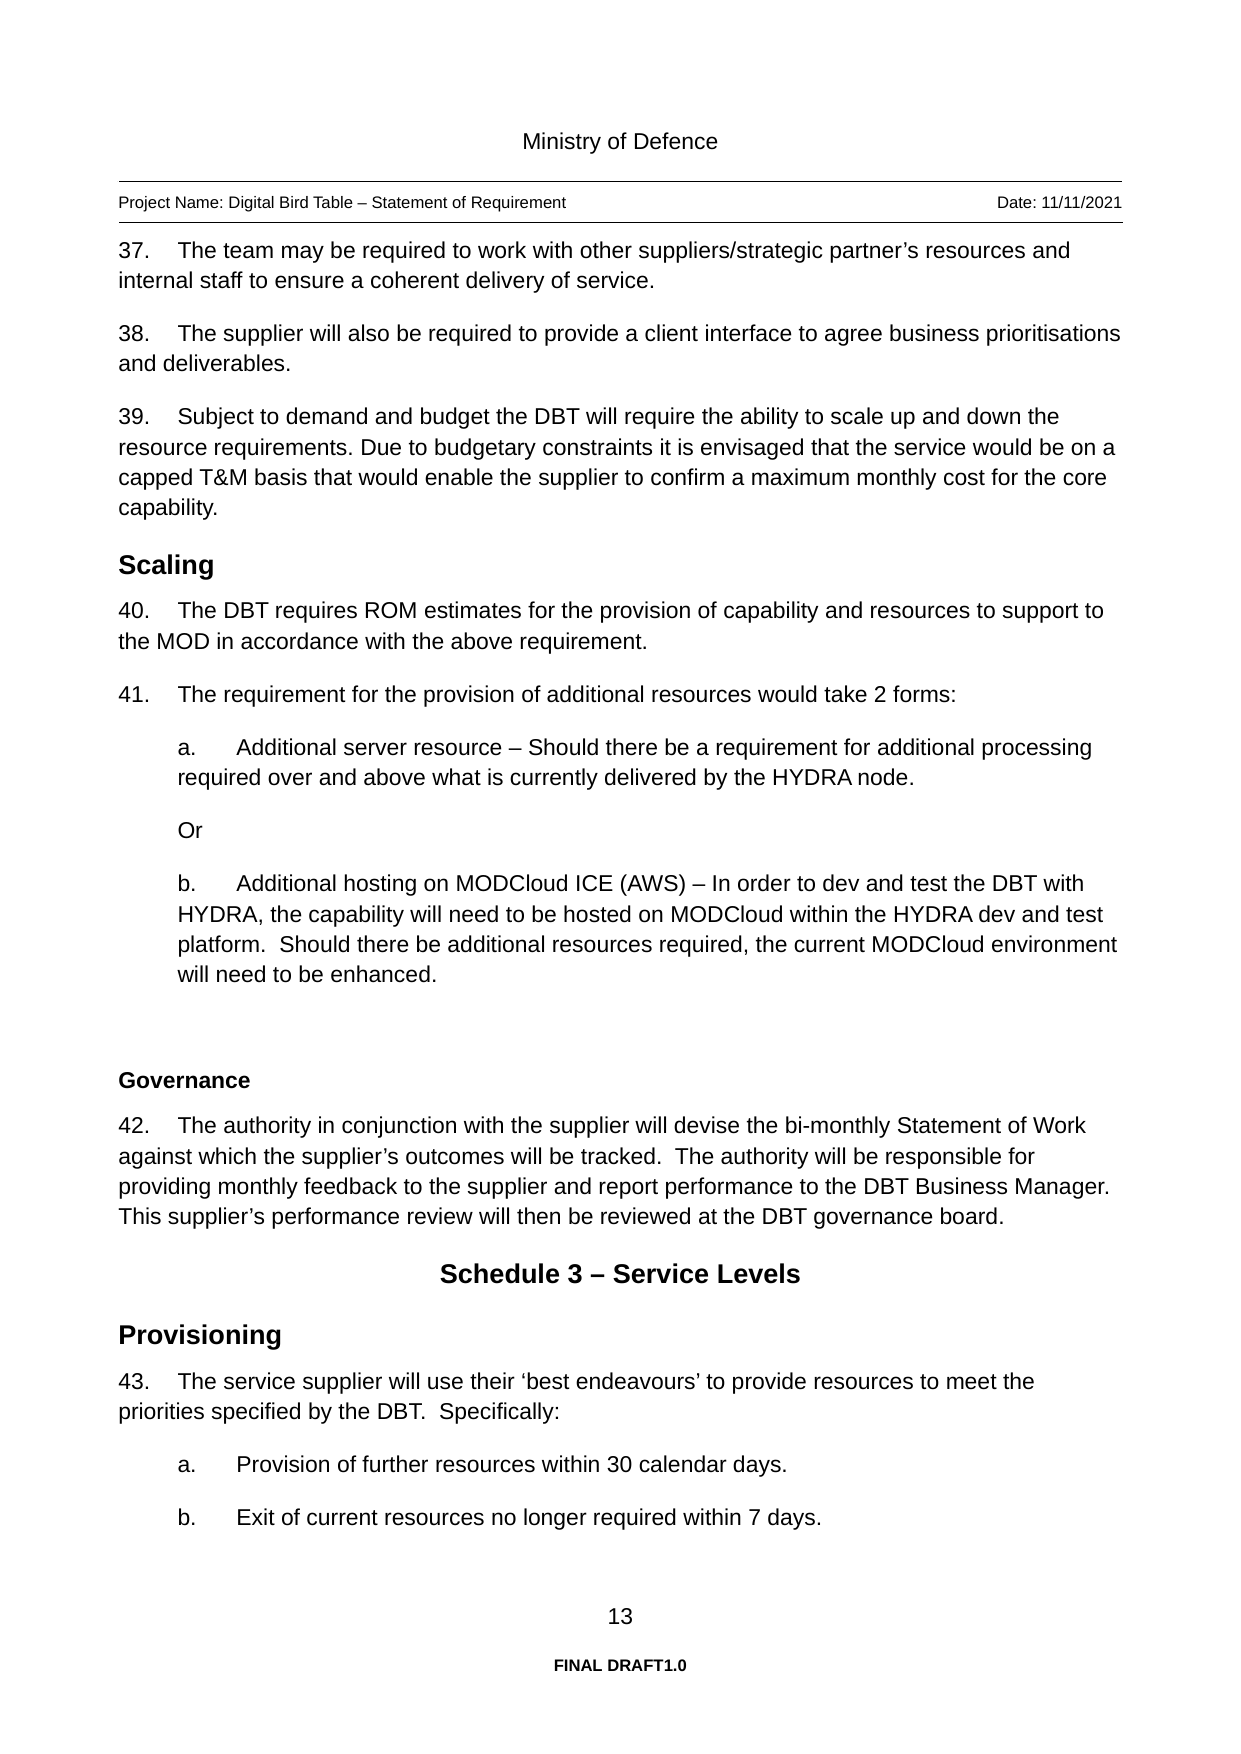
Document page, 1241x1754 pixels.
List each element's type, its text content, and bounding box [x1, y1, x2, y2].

list Provision of further resources within 30 calendar days. [177, 1451, 1122, 1477]
subtitle Provisioning [118, 1319, 1122, 1350]
subtitle Scaling [118, 549, 1122, 580]
text Subject to demand and budget the DBT will require the ability to scale up and down the resource requirements. Due to budgetary constraints it is envisaged that the service would be on a capped T&M basis that would enable the supplier to confirm a maximum monthly cost for the core capability. [118, 403, 1122, 520]
text The service supplier will use their ‘best endeavours’ to provide resources to meet the priorities specified by the DBT. Specifically: [118, 1368, 1122, 1424]
text The team may be required to work with other suppliers/strategic partner’s resources and internal staff to ensure a coherent delivery of service. [118, 237, 1122, 293]
text The authority in conjunction with the supplier will devise the bi-monthly Statement of Work against which the supplier’s outcomes will be tracked. The authority will be responsible for providing monthly feedback to the supplier and report performance to the DBT Business Manager. This supplier’s performance review will then be reviewed at the DBT governance board. [118, 1112, 1122, 1229]
list Exit of current resources no longer required within 7 days. [177, 1504, 1122, 1530]
list Or [177, 817, 1122, 844]
text The requirement for the provision of additional resources would take 2 forms: [118, 681, 1122, 707]
list Additional hosting on MODCloud ICE (AWS) – In order to dev and test the DBT with HYDRA, the capability will need to be hosted on MODCloud within the HYDRA dev and test platform. Should there be additional resources required, the current MODCloud environment will need to be enhanced. [177, 870, 1122, 987]
text Governance [118, 1067, 1122, 1094]
text The supplier will also be required to provide a client interface to agree business prioritisations and deliverables. [118, 320, 1122, 376]
list Additional server resource – Should there be a requirement for additional processing required over and above what is currently delivered by the HYDRA node. [177, 734, 1122, 791]
text The DBT requires ROM estimates for the provision of capability and resources to support to the MOD in accordance with the above requirement. [118, 597, 1122, 654]
subtitle Schedule 3 – Service Levels [118, 1258, 1122, 1289]
